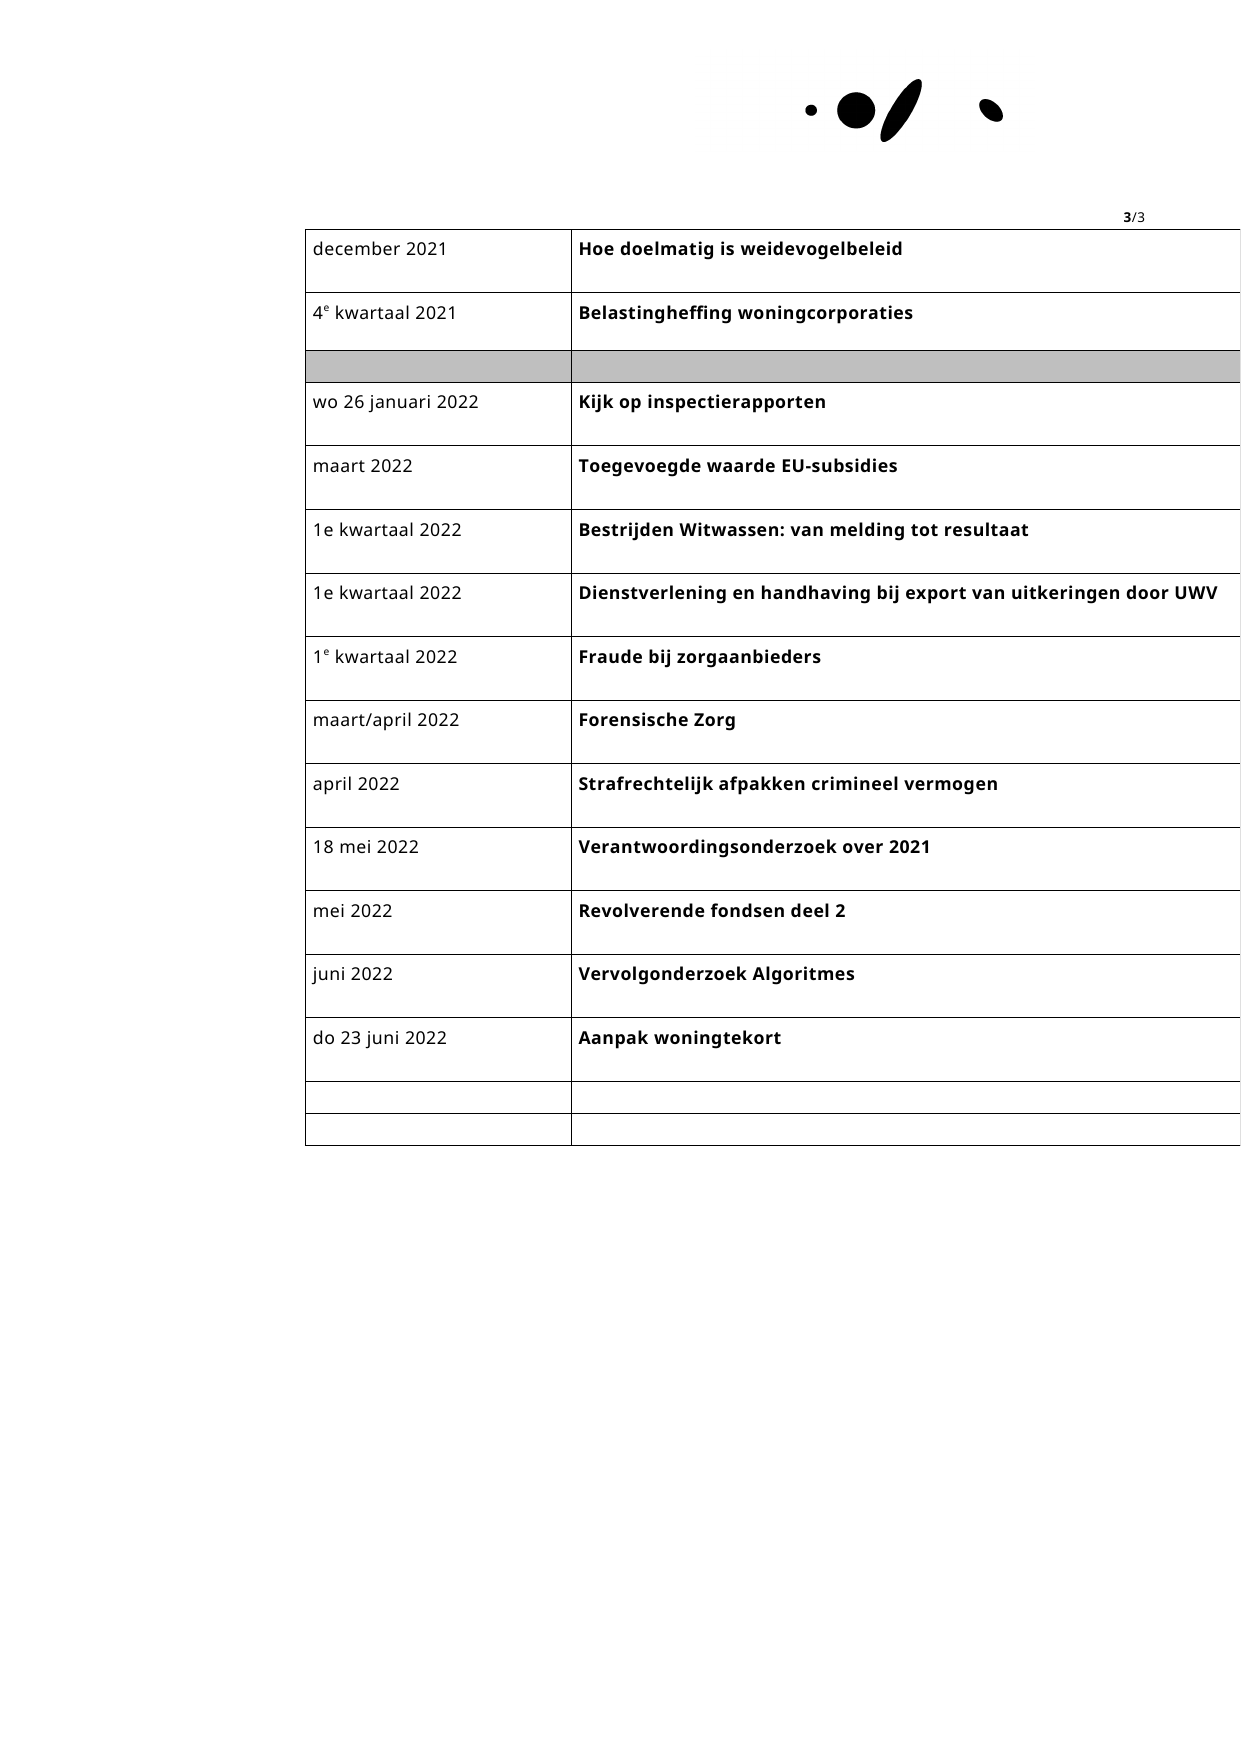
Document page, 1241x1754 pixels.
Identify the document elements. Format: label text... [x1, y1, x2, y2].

table_cell 1e kwartaal 2022 [306, 574, 571, 636]
table_cell april 2022 [306, 764, 571, 827]
table_cell maart 2022 [306, 446, 571, 509]
table_cell Belastingheffing woningcorporaties [572, 293, 1240, 349]
table_cell Strafrechtelijk afpakken crimineel vermogen [572, 764, 1240, 827]
table_cell mei 2022 [306, 891, 571, 954]
table_cell [572, 1082, 1240, 1113]
table_cell Hoe doelmatig is weidevogelbeleid [572, 230, 1240, 292]
table_cell do 23 juni 2022 [306, 1018, 571, 1081]
table_cell 18 mei 2022 [306, 828, 571, 890]
table_cell Aanpak woningtekort [572, 1018, 1240, 1081]
table_cell maart/april 2022 [306, 701, 571, 763]
table_cell Kijk op inspectierapporten [572, 383, 1240, 445]
table_cell [572, 1114, 1240, 1145]
table_cell december 2021 [306, 230, 571, 292]
table_cell [572, 351, 1240, 382]
picture [694, 49, 1035, 152]
table_cell Vervolgonderzoek Algoritmes [572, 955, 1240, 1017]
table_cell 1e kwartaal 2022 [306, 510, 571, 572]
table_cell [306, 1114, 571, 1145]
table_cell Toegevoegde waarde EU-subsidies [572, 446, 1240, 509]
table_cell [306, 1082, 571, 1113]
table_cell wo 26 januari 2022 [306, 383, 571, 445]
table_cell [306, 351, 571, 382]
table_cell Dienstverlening en handhaving bij export van uitkeringen door UWV [572, 574, 1240, 636]
table_cell 4e kwartaal 2021 [306, 293, 571, 349]
table_cell Revolverende fondsen deel 2 [572, 891, 1240, 954]
table_cell 1e kwartaal 2022 [306, 637, 571, 699]
table_cell Fraude bij zorgaanbieders [572, 637, 1240, 699]
table_cell Bestrijden Witwassen: van melding tot resultaat [572, 510, 1240, 572]
table_cell Verantwoordingsonderzoek over 2021 [572, 828, 1240, 890]
table_cell juni 2022 [306, 955, 571, 1017]
table_cell Forensische Zorg [572, 701, 1240, 763]
